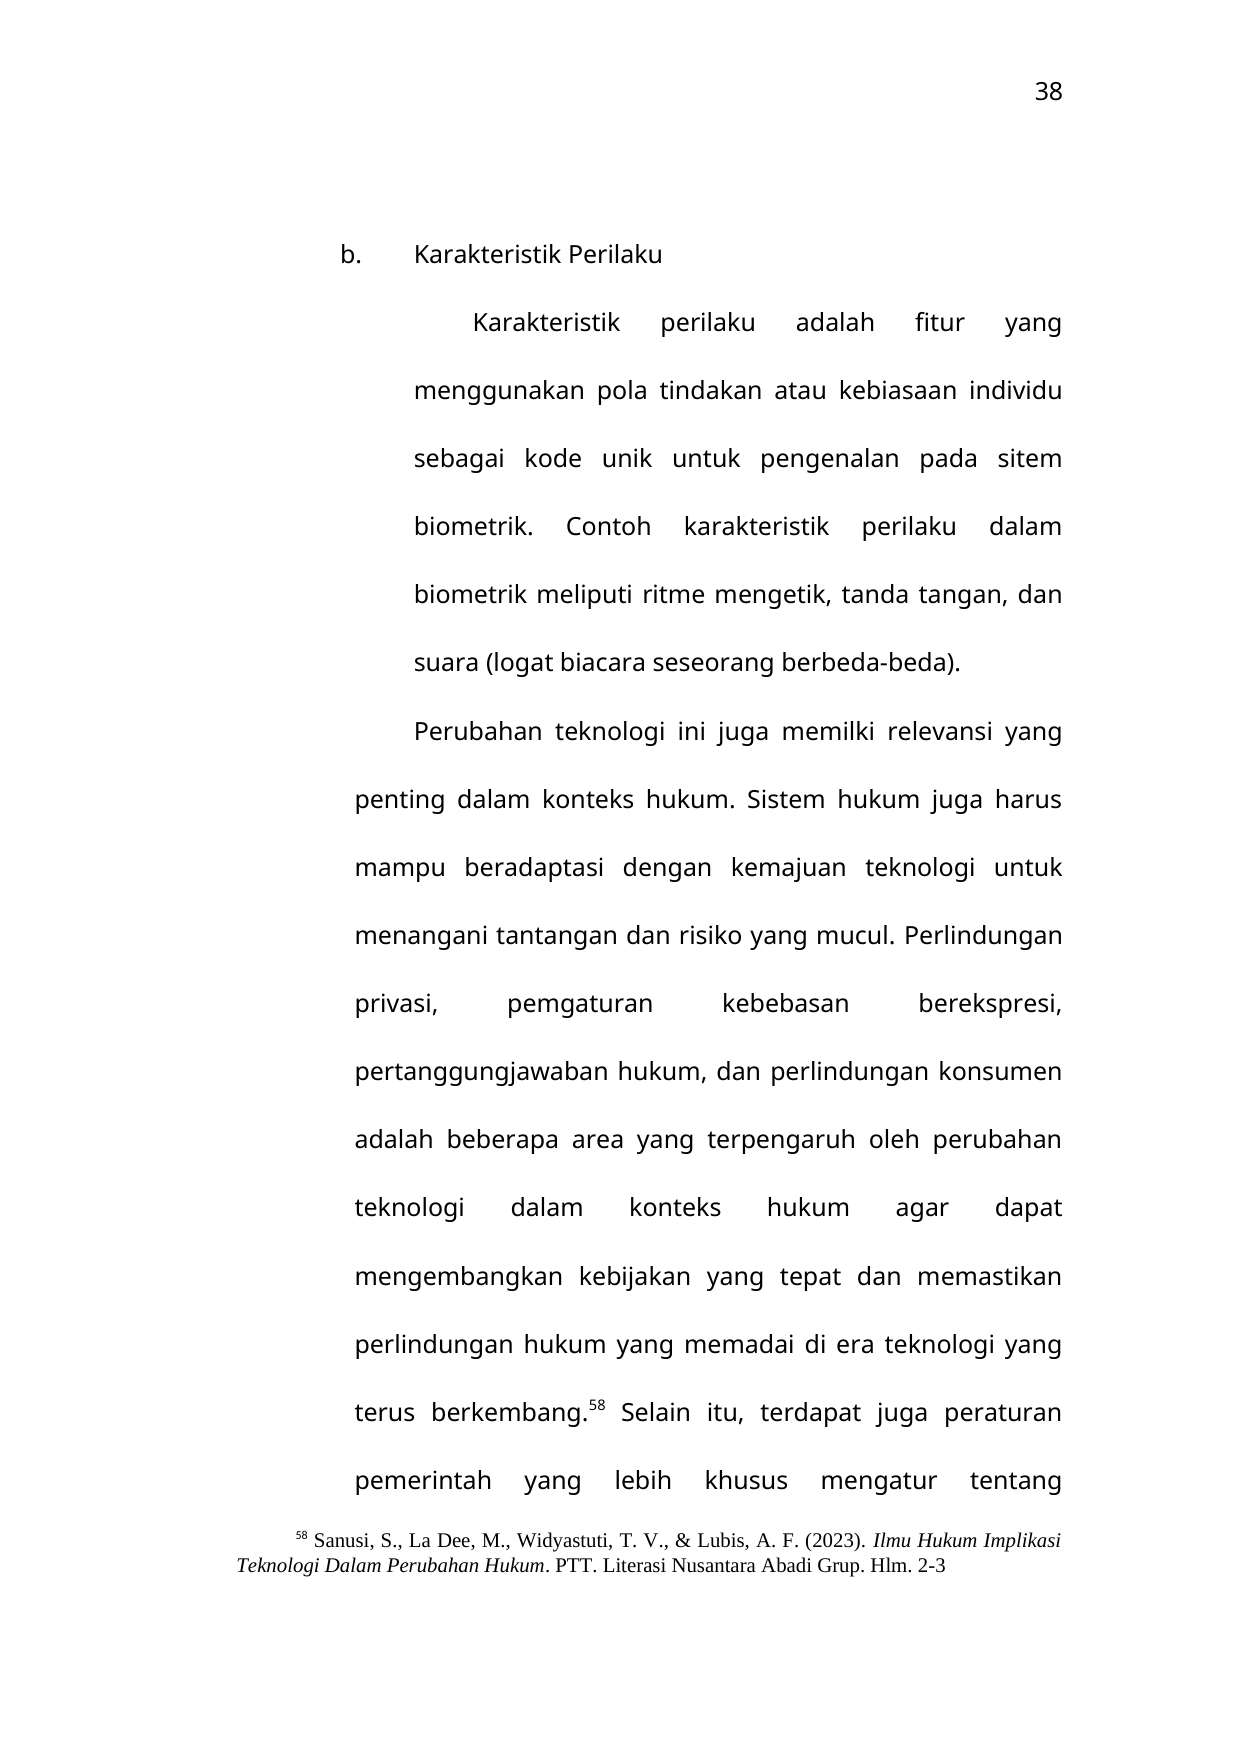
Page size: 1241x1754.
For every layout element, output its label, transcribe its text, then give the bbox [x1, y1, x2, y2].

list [354, 713, 1063, 1497]
list Karakteristik perilaku adalah fitur yang menggunakan pola tindakan atau kebiasaan individu sebagai kode unik untuk pengenalan pada sitem biometrik. Contoh karakteristik perilaku dalam biometrik meliputi ritme mengetik, tanda tangan, dan suara (logat biacara seseorang berbeda-beda). [413, 304, 1063, 679]
list Karakteristik Perilaku [340, 236, 1063, 270]
